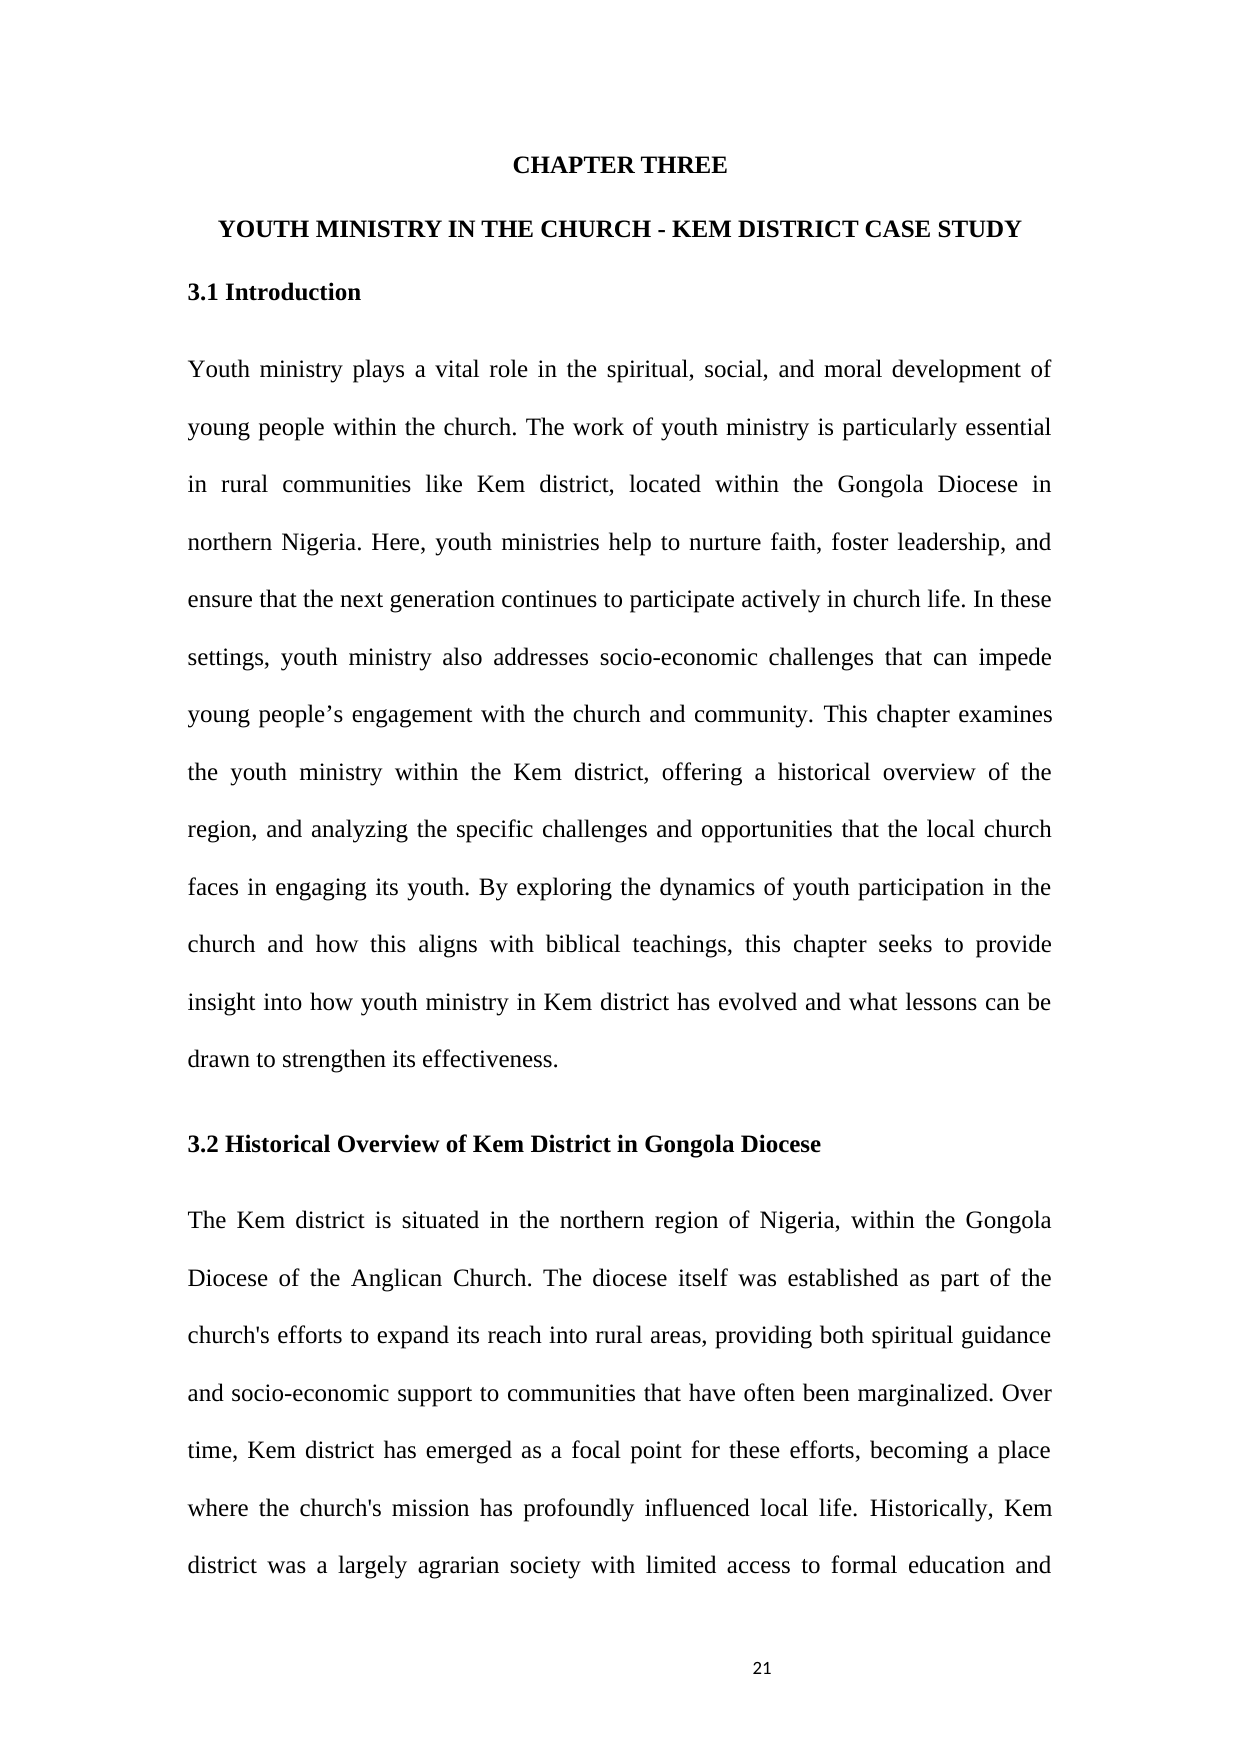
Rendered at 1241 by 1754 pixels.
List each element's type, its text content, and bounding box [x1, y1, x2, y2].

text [187, 1205, 1053, 1579]
subtitle 3.1 Introduction [187, 277, 1053, 306]
text Youth ministry plays a vital role in the spiritual, social, and moral development of young people within the church. The work of youth ministry is particularly essential in rural communities like Kem district, located within the Gongola Diocese in northern Nigeria. Here, youth ministries help to nurture faith, foster leadership, and ensure that the next generation continues to participate actively in church life. In these settings, youth ministry also addresses socio-economic challenges that can impede young people’s engagement with the church and community. This chapter examines the youth ministry within the Kem district, offering a historical overview of the region, and analyzing the specific challenges and opportunities that the local church faces in engaging its youth. By exploring the dynamics of youth participation in the church and how this aligns with biblical teachings, this chapter seeks to provide insight into how youth ministry in Kem district has evolved and what lessons can be drawn to strengthen its effectiveness. [187, 354, 1053, 1073]
subtitle CHAPTER THREE [187, 150, 1053, 179]
subtitle 3.2 Historical Overview of Kem District in Gongola Diocese [187, 1129, 1053, 1157]
subtitle YOUTH MINISTRY IN THE CHURCH - KEM DISTRICT CASE STUDY [187, 214, 1053, 243]
